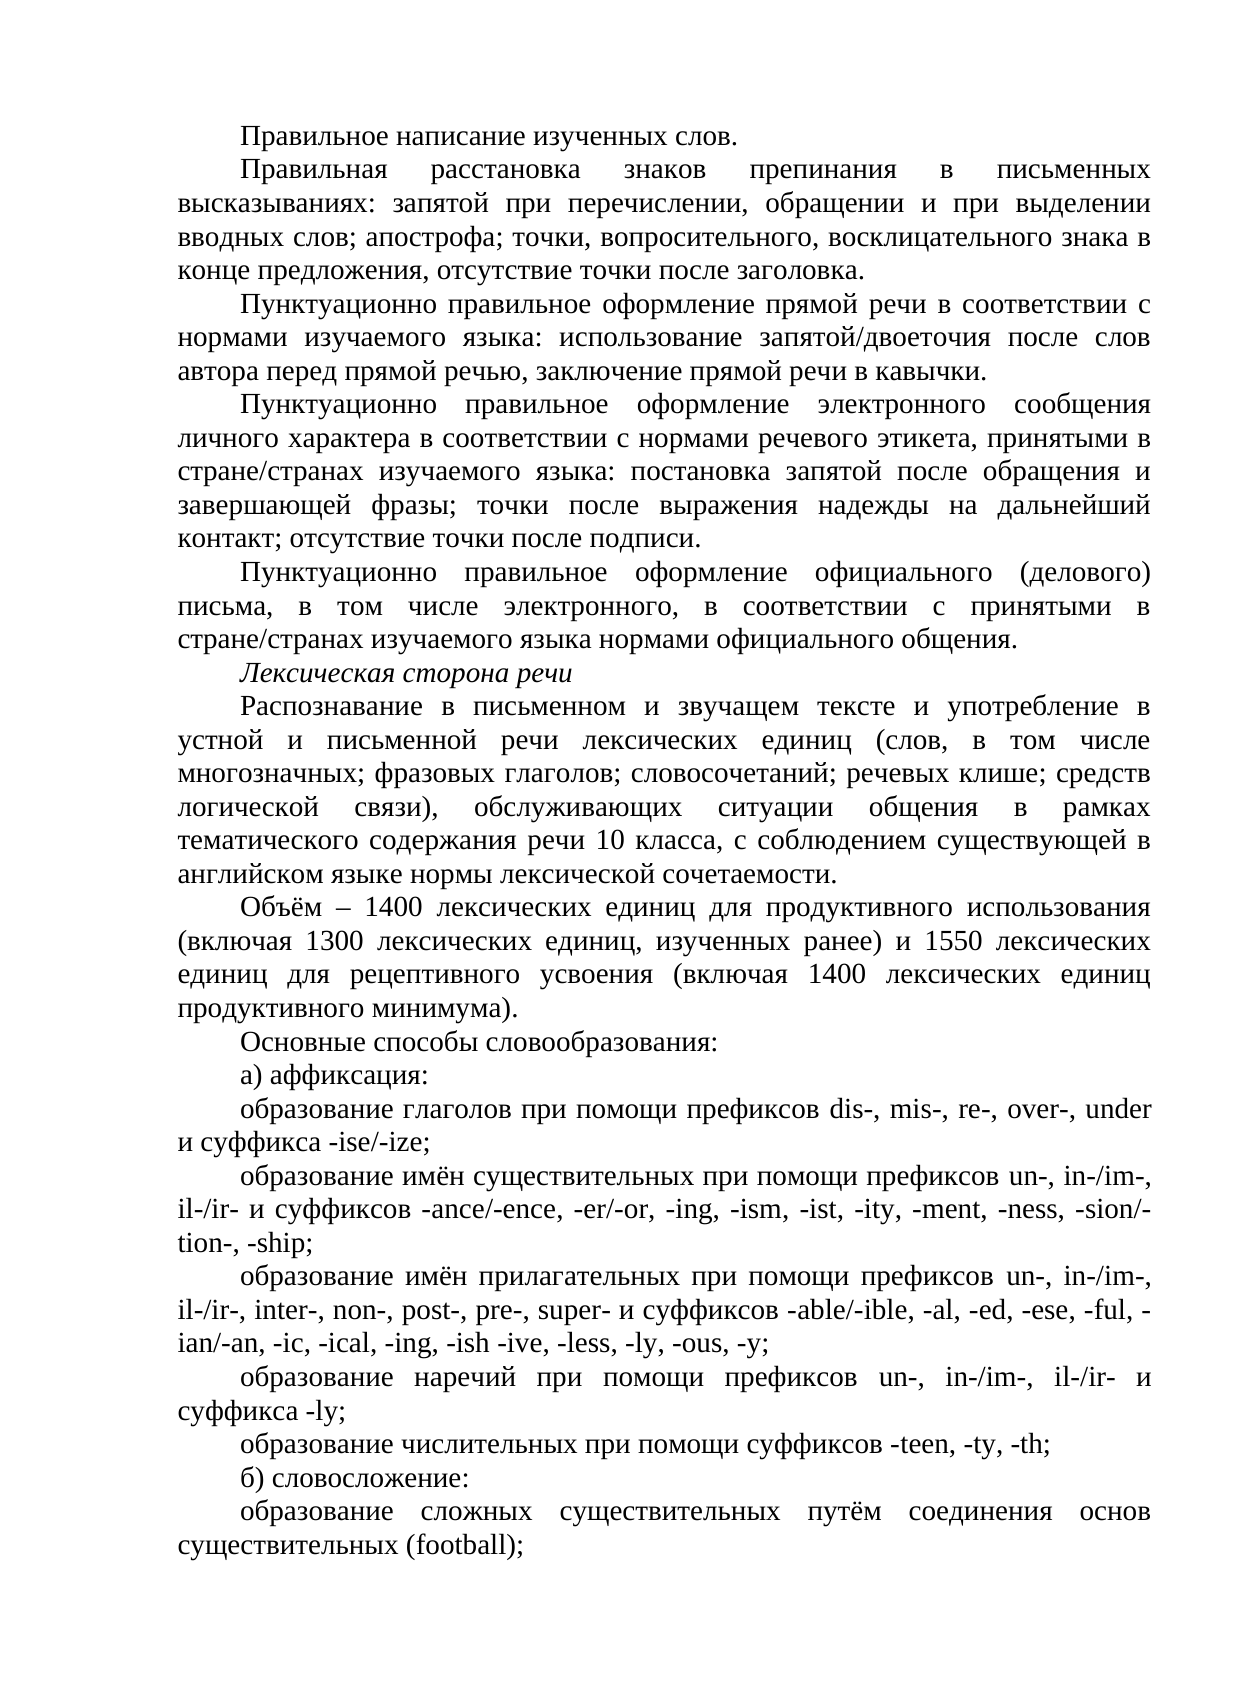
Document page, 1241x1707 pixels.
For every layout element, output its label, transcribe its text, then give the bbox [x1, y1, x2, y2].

text Объём – 1400 лексических единиц для продуктивного использования (включая 1300 лексических единиц, изученных ранее) и 1550 лексических единиц для рецептивного усвоения (включая 1400 лексических единиц продуктивного минимума). [177, 889, 1152, 1024]
text а) аффиксация: [177, 1057, 1152, 1091]
text образование сложных существительных путём соединения основ существительных (football); [177, 1493, 1152, 1560]
text Правильное написание изученных слов. [177, 118, 1152, 152]
text Распознавание в письменном и звучащем тексте и употребление в устной и письменной речи лексических единиц (слов, в том числе многозначных; фразовых глаголов; словосочетаний; речевых клише; средств логической связи), обслуживающих ситуации общения в рамках тематического содержания речи 10 класса, с соблюдением существующей в английском языке нормы лексической сочетаемости. [177, 688, 1152, 889]
text образование числительных при помощи суффиксов -teen, -ty, -th; [177, 1426, 1152, 1460]
text Основные способы словообразования: [177, 1024, 1152, 1057]
text б) словосложение: [177, 1460, 1152, 1493]
text образование имён существительных при помощи префиксов un-, in-/im-, il-/ir- и суффиксов -ance/-ence, -er/-or, -ing, -ism, -ist, -ity, -ment, -ness, -sion/-tion-, -ship; [177, 1158, 1152, 1258]
text образование наречий при помощи префиксов un-, in-/im-, il-/ir- и суффикса -ly; [177, 1359, 1152, 1426]
text Пунктуационно правильное оформление официального (делового) письма, в том числе электронного, в соответствии с принятыми в стране/странах изучаемого языка нормами официального общения. [177, 554, 1152, 655]
text Правильная расстановка знаков препинания в письменных высказываниях: запятой при перечислении, обращении и при выделении вводных слов; апострофа; точки, вопросительного, восклицательного знака в конце предложения, отсутствие точки после заголовка. [177, 152, 1152, 286]
text Пунктуационно правильное оформление электронного сообщения личного характера в соответствии с нормами речевого этикета, принятыми в стране/странах изучаемого языка: постановка запятой после обращения и завершающей фразы; точки после выражения надежды на дальнейший контакт; отсутствие точки после подписи. [177, 386, 1152, 554]
text Пунктуационно правильное оформление прямой речи в соответствии с нормами изучаемого языка: использование запятой/двоеточия после слов автора перед прямой речью, заключение прямой речи в кавычки. [177, 286, 1152, 386]
text образование глаголов при помощи префиксов dis-, mis-, re-, over-, under и суффикса -ise/-ize; [177, 1091, 1152, 1158]
text образование имён прилагательных при помощи префиксов un-, in-/im-, il-/ir-, inter-, non-, post-, pre-, super- и суффиксов -able/-ible, -al, -ed, -ese, -ful, -ian/-an, -ic, -ical, -ing, -ish -ive, -less, -ly, -ous, -y; [177, 1258, 1152, 1359]
text Лексическая сторона речи [177, 655, 1152, 688]
